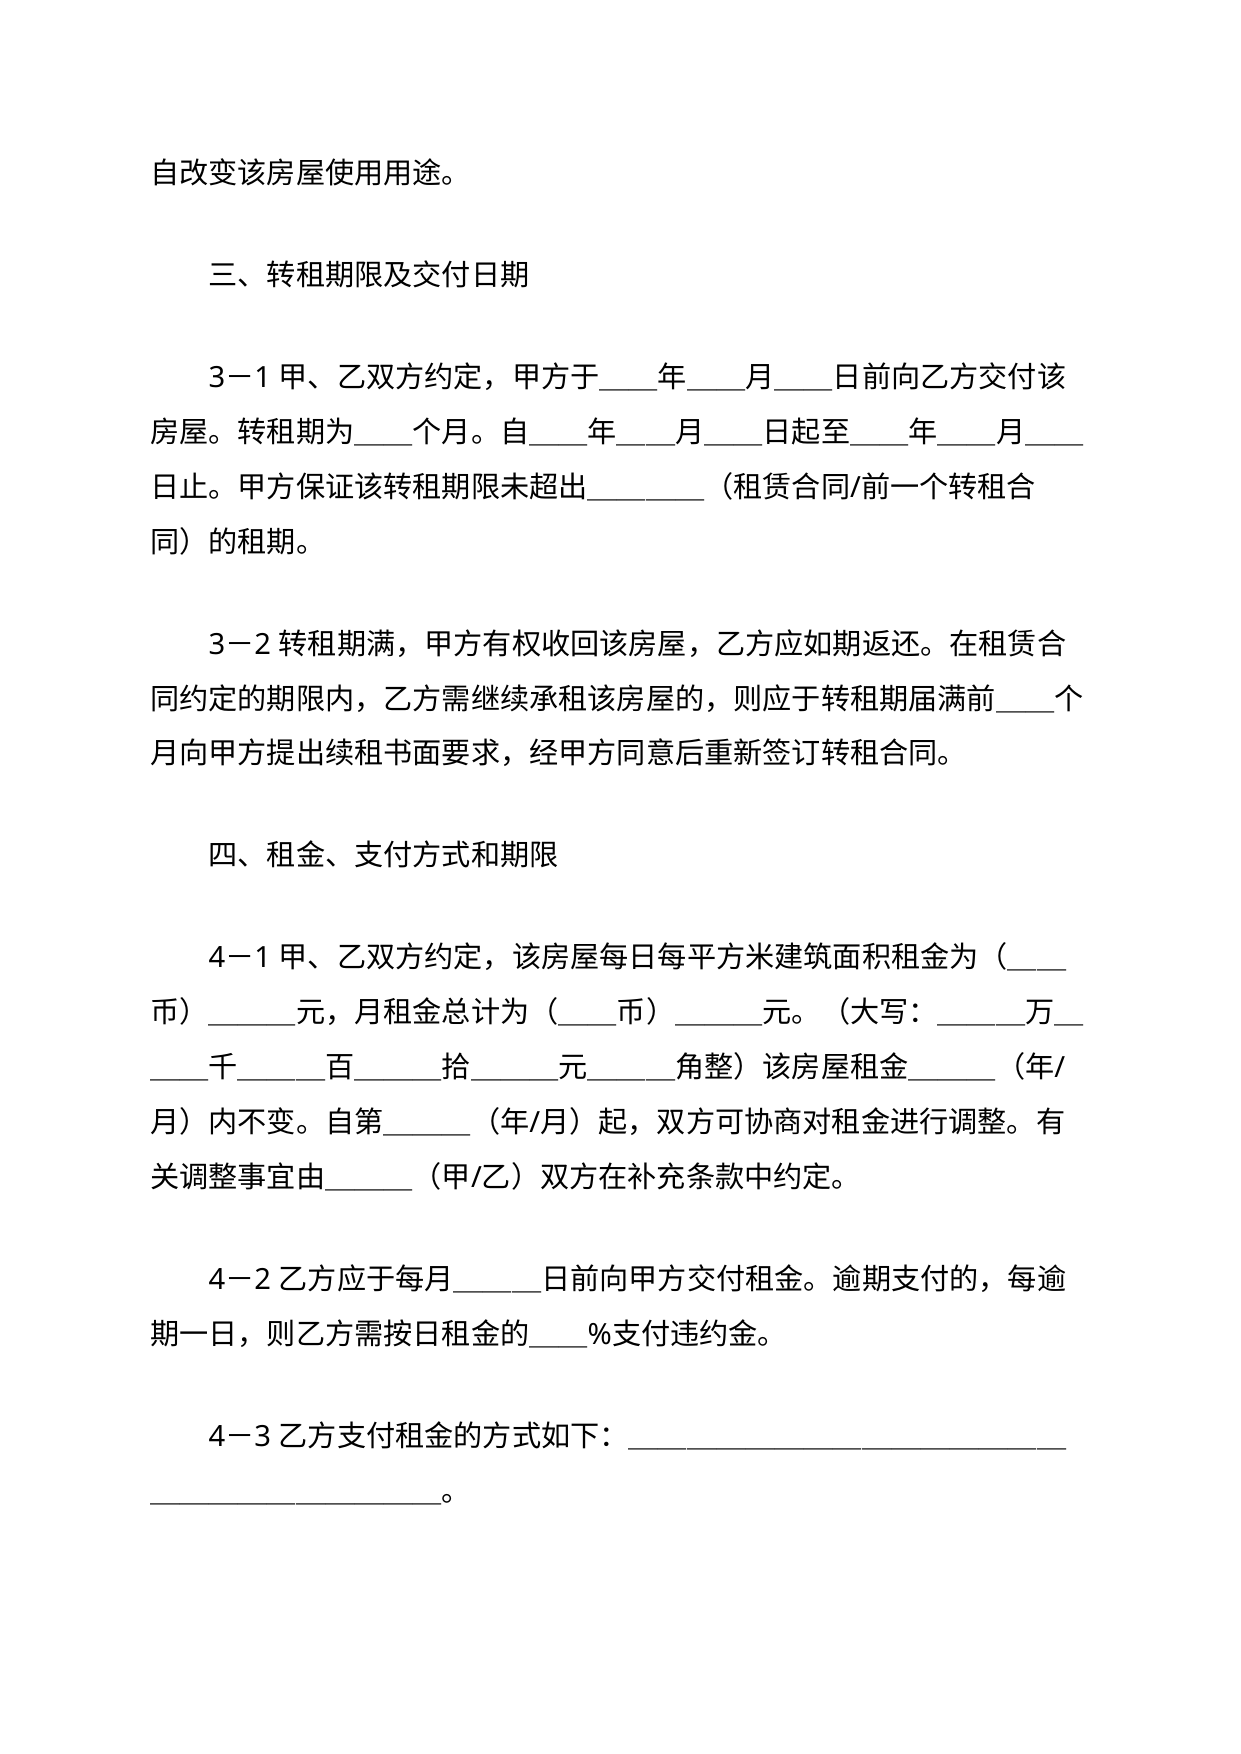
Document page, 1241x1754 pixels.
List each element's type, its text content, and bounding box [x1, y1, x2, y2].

text 3－2 转租期满，甲方有权收回该房屋，乙方应如期返还。在租赁合同约定的期限内，乙方需继续承租该房屋的，则应于转租期届满前＿＿个月向甲方提出续租书面要求，经甲方同意后重新签订转租合同。 [150, 620, 1090, 772]
text 四、租金、支付方式和期限 [150, 832, 1090, 874]
text 4－2 乙方应于每月＿＿＿日前向甲方交付租金。逾期支付的，每逾期一日，则乙方需按日租金的＿＿%支付违约金。 [150, 1256, 1090, 1353]
text 三、转租期限及交付日期 [150, 252, 1090, 294]
text 4－3 乙方支付租金的方式如下：＿＿＿＿＿＿＿＿＿＿＿＿＿＿＿＿＿＿＿＿＿＿＿＿＿。 [150, 1412, 1090, 1510]
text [150, 150, 1090, 192]
text 4－1 甲、乙双方约定，该房屋每日每平方米建筑面积租金为（＿＿币）＿＿＿元，月租金总计为（＿＿币）＿＿＿元。（大写：＿＿＿万＿＿＿千＿＿＿百＿＿＿拾＿＿＿元＿＿＿角整）该房屋租金＿＿＿（年/月）内不变。自第＿＿＿（年/月）起，双方可协商对租金进行调整。有关调整事宜由＿＿＿（甲/乙）双方在补充条款中约定。 [150, 934, 1090, 1196]
text 3－1 甲、乙双方约定，甲方于＿＿年＿＿月＿＿日前向乙方交付该房屋。转租期为＿＿个月。自＿＿年＿＿月＿＿日起至＿＿年＿＿月＿＿日止。甲方保证该转租期限未超出＿＿＿＿（租赁合同/前一个转租合同）的租期。 [150, 353, 1090, 561]
